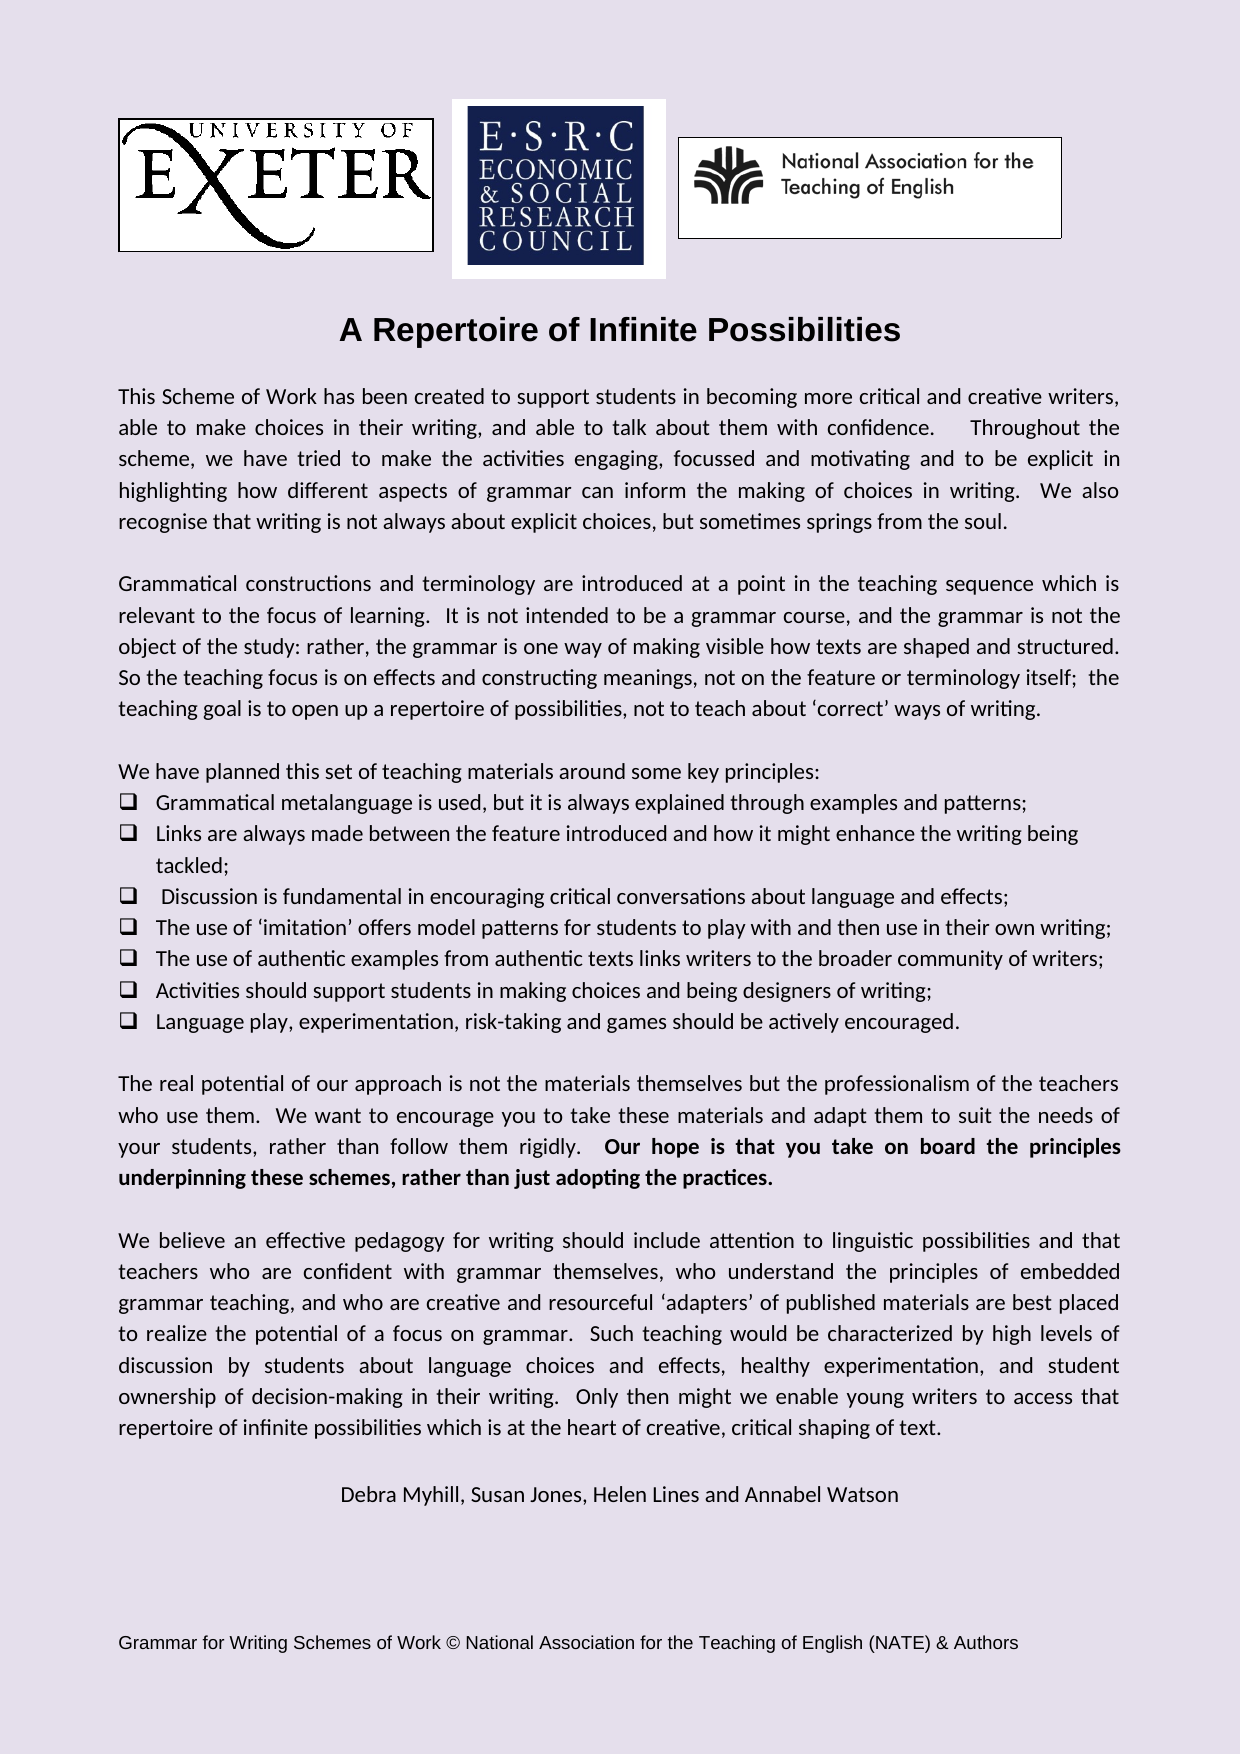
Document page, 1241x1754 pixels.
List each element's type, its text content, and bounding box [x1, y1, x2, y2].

list Language play, experimentation, risk-taking and games should be actively encouraged. [118, 1004, 1122, 1036]
text This Scheme of Work has been created to support students in becoming more critical and creative writers, able to make choices in their writing, and able to talk about them with confidence. Throughout the scheme, we have tried to make the activities engaging, focussed and motivating and to be explicit in highlighting how different aspects of grammar can inform the making of choices in writing. We also recognise that writing is not always about explicit choices, but sometimes springs from the soul. [118, 379, 1122, 536]
list The use of authentic examples from authentic texts links writers to the broader community of writers; [118, 942, 1122, 973]
list Activities should support students in making choices and being designers of writing; [118, 973, 1122, 1004]
picture [120, 120, 432, 251]
text We have planned this set of teaching materials around some key principles: [118, 754, 1122, 786]
text A Repertoire of Infinite Possibilities [118, 317, 1122, 348]
list Links are always made between the feature introduced and how it might enhance the writing being tackled; [118, 817, 1122, 879]
list Discussion is fundamental in encouraging critical conversations about language and effects; [118, 879, 1122, 911]
picture [692, 144, 1035, 205]
text Grammatical constructions and terminology are introduced at a point in the teaching sequence which is relevant to the focus of learning. It is not intended to be a grammar course, and the grammar is not the object of the study: rather, the grammar is one way of making visible how texts are shaped and structured. So the teaching focus is on effects and constructing meanings, not on the feature or terminology itself; the teaching goal is to open up a repertoire of possibilities, not to teach about ‘correct’ ways of writing. [118, 567, 1122, 723]
list Grammatical metalanguage is used, but it is always explained through examples and patterns; [118, 786, 1122, 817]
picture [467, 106, 666, 265]
list The use of ‘imitation’ offers model patterns for students to play with and then use in their own writing; [118, 911, 1122, 942]
text We believe an effective pedagogy for writing should include attention to linguistic possibilities and that teachers who are confident with grammar themselves, who understand the principles of embedded grammar teaching, and who are creative and resourceful ‘adapters’ of published materials are best placed to realize the potential of a focus on grammar. Such teaching would be characterized by high levels of discussion by students about language choices and effects, healthy experimentation, and student ownership of decision-making in their writing. Only then might we enable young writers to access that repertoire of infinite possibilities which is at the heart of creative, critical shaping of text. [118, 1223, 1122, 1442]
text Debra Myhill, Susan Jones, Helen Lines and Annabel Watson [118, 1480, 1122, 1508]
text The real potential of our approach is not the materials themselves but the professionalism of the teachers who use them. We want to encourage you to take these materials and adapt them to suit the needs of your students, rather than follow them rigidly. Our hope is that you take on board the principles underpinning these schemes, rather than just adopting the practices. [118, 1067, 1122, 1192]
